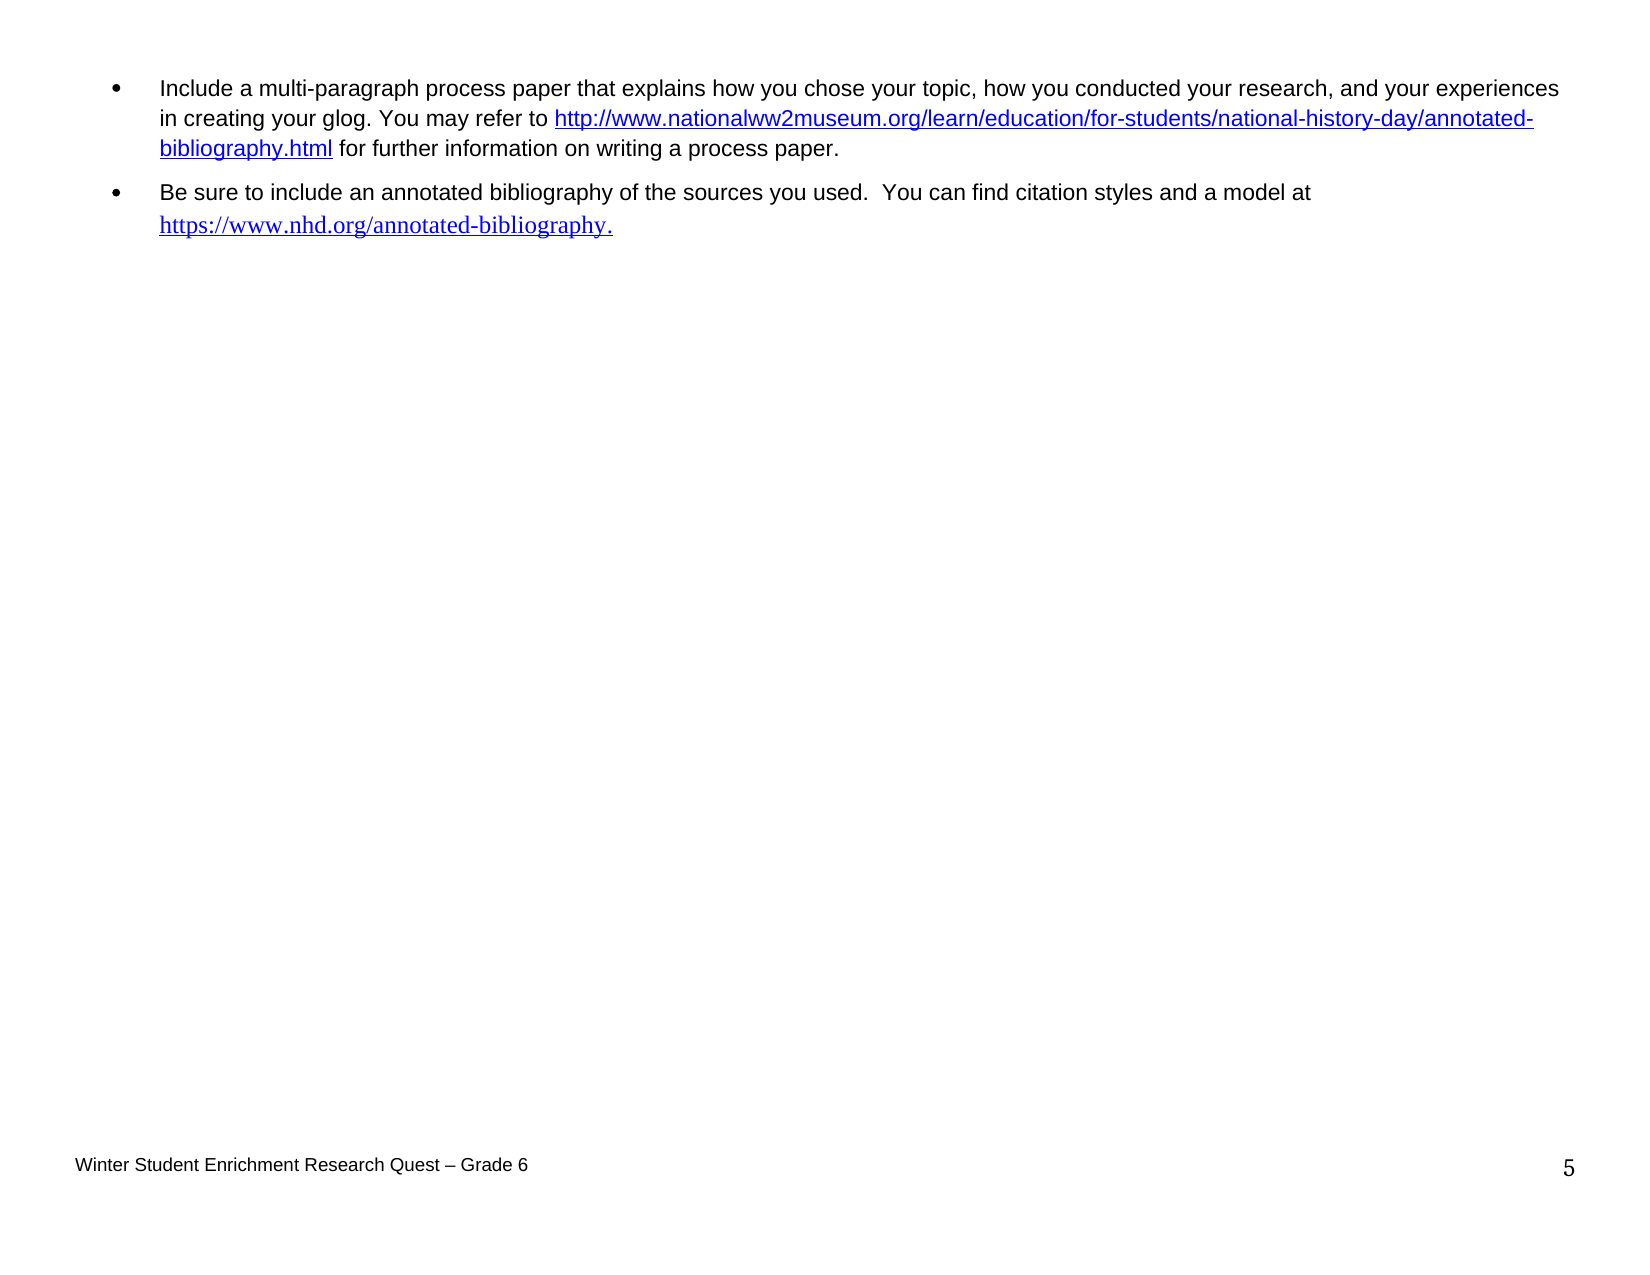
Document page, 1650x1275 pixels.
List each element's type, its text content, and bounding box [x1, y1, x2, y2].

list Include a multi-paragraph process paper that explains how you chose your topic, how you conducted your research, and your experiences in creating your glog. You may refer to http://www.nationalww2museum.org/learn/education/for-students/national-history-day/annotated-bibliography.html for further information on writing a process paper. [112, 75, 1575, 162]
list Be sure to include an annotated bibliography of the sources you used. You can find citation styles and a model at https://www.nhd.org/annotated-bibliography. [112, 177, 1575, 238]
